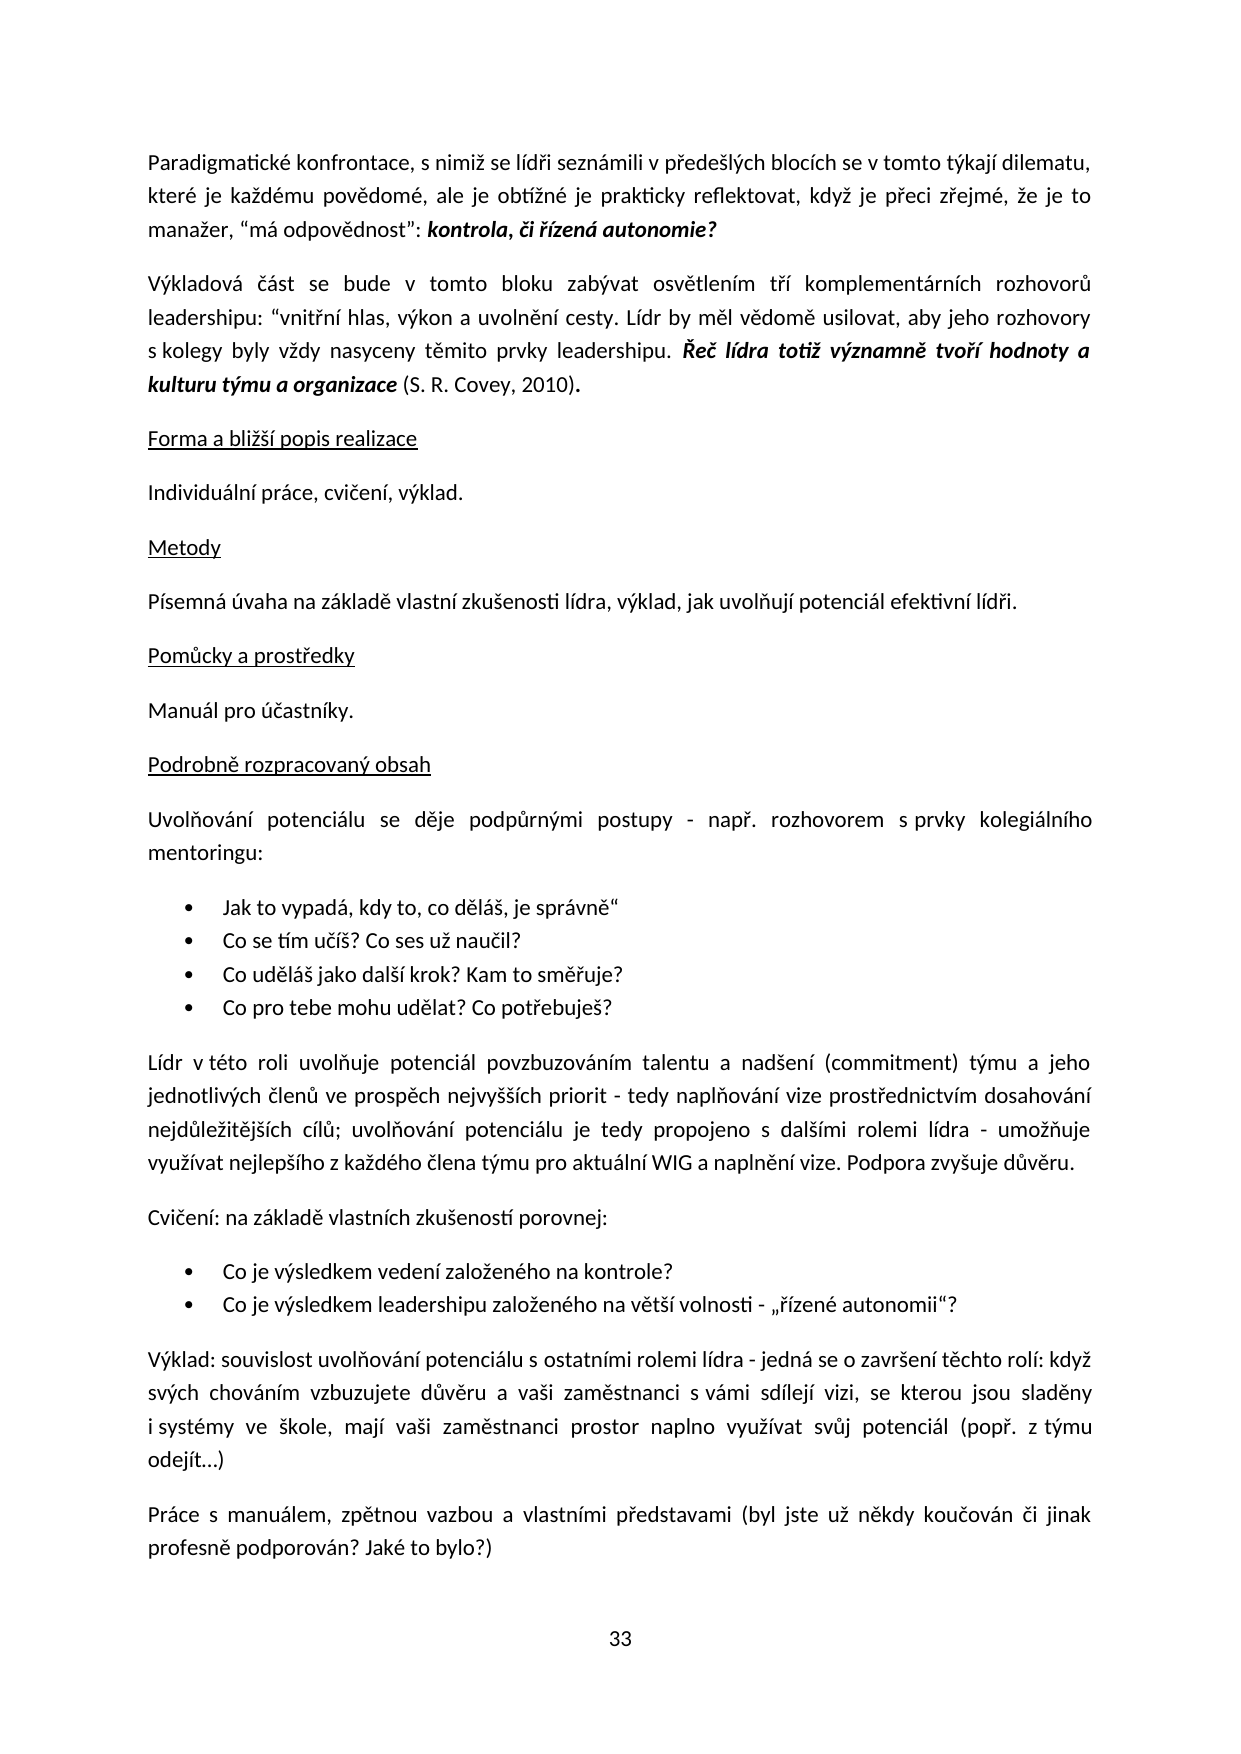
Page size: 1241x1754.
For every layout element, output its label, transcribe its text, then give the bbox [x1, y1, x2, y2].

list Co pro tebe mohu udělat? Co potřebuješ? [185, 993, 1093, 1021]
text Výklad: souvislost uvolňování potenciálu s ostatními rolemi lídra - jedná se o završení těchto rolí: když svých chováním vzbuzujete důvěru a vaši zaměstnanci s vámi sdílejí vizi, se kterou jsou sladěny i systémy ve škole, mají vaši zaměstnanci prostor naplno využívat svůj potenciál (popř. z týmu odejít…) [148, 1345, 1093, 1473]
text Výkladová část se bude v tomto bloku zabývat osvětlením tří komplementárních rozhovorů leadershipu: “vnitřní hlas, výkon a uvolnění cesty. Lídr by měl vědomě usilovat, aby jeho rozhovory s kolegy byly vždy nasyceny těmito prvky leadershipu. Řeč lídra totiž významně tvoří hodnoty a kulturu týmu a organizace (S. R. Covey, 2010). [148, 269, 1093, 398]
text Paradigmatické konfrontace, s nimiž se lídři seznámili v předešlých blocích se v tomto týkají dilematu, které je každému povědomé, ale je obtížné je prakticky reflektovat, když je přeci zřejmé, že je to manažer, “má odpovědnost”: kontrola, či řízená autonomie? [148, 148, 1093, 243]
list Co uděláš jako další krok? Kam to směřuje? [185, 960, 1093, 988]
text Pomůcky a prostředky [148, 642, 1093, 669]
text Lídr v této roli uvolňuje potenciál povzbuzováním talentu a nadšení (commitment) týmu a jeho jednotlivých členů ve prospěch nejvyšších priorit - tedy naplňování vize prostřednictvím dosahování nejdůležitějších cílů; uvolňování potenciálu je tedy propojeno s dalšími rolemi lídra - umožňuje využívat nejlepšího z každého člena týmu pro aktuální WIG a naplnění vize. Podpora zvyšuje důvěru. [148, 1048, 1093, 1176]
text Uvolňování potenciálu se děje podpůrnými postupy - např. rozhovorem s prvky kolegiálního mentoringu: [148, 805, 1093, 866]
text Metody [148, 533, 1093, 561]
list Jak to vypadá, kdy to, co děláš, je správně“ [185, 893, 1093, 921]
text Podrobně rozpracovaný obsah [148, 750, 1093, 778]
text Forma a bližší popis realizace [148, 424, 1093, 452]
text Práce s manuálem, zpětnou vazbou a vlastními představami (byl jste už někdy koučován či jinak profesně podporován? Jaké to bylo?) [148, 1500, 1093, 1561]
list Co se tím učíš? Co ses už naučil? [185, 926, 1093, 954]
text Cvičení: na základě vlastních zkušeností porovnej: [148, 1203, 1093, 1231]
text Písemná úvaha na základě vlastní zkušenosti lídra, výklad, jak uvolňují potenciál efektivní lídři. [148, 587, 1093, 615]
text Manuál pro účastníky. [148, 696, 1093, 724]
list Co je výsledkem leadershipu založeného na větší volnosti - „řízené autonomii“? [185, 1291, 1093, 1318]
list Co je výsledkem vedení založeného na kontrole? [185, 1257, 1093, 1285]
text Individuální práce, cvičení, výklad. [148, 478, 1093, 506]
